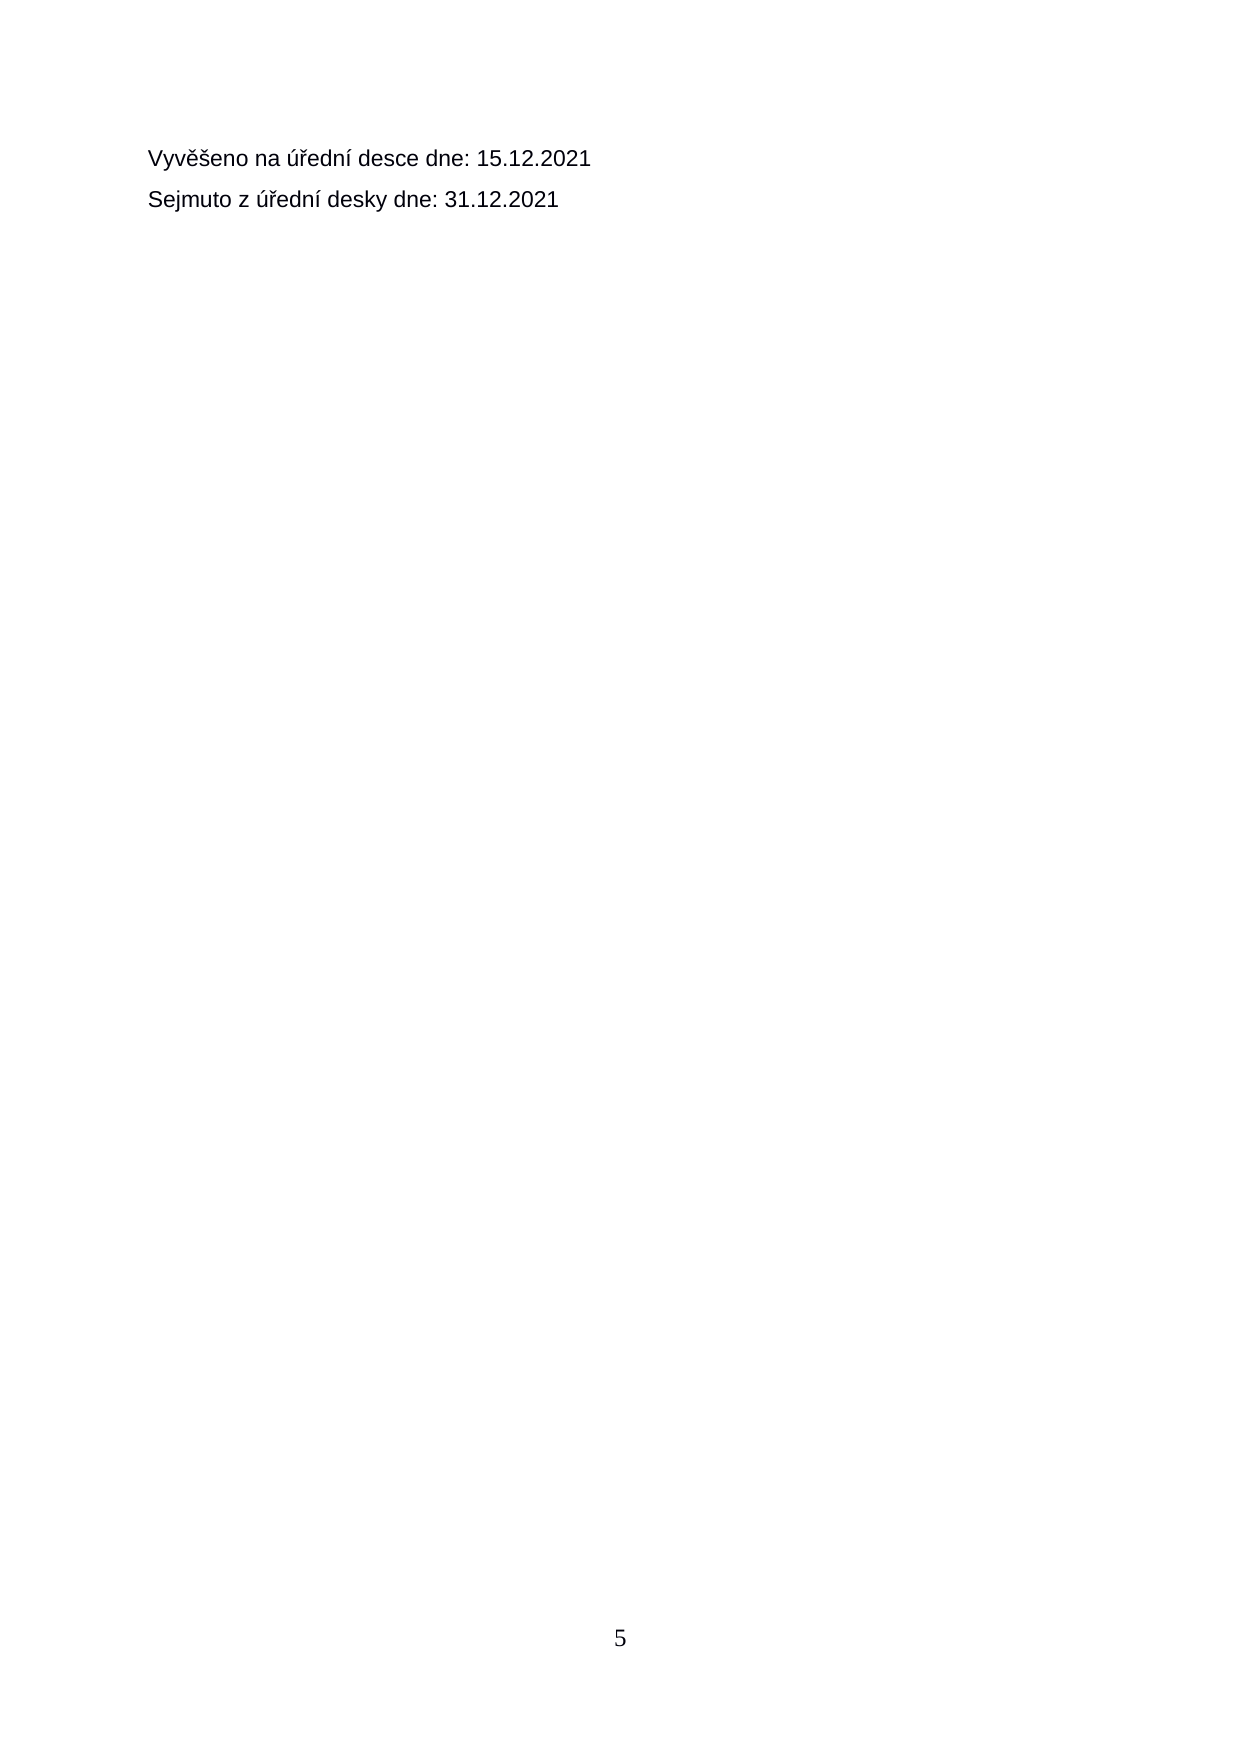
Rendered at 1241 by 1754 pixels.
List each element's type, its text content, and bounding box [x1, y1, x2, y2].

text Vyvěšeno na úřední desce dne: 15.12.2021 [148, 145, 1093, 171]
text Sejmuto z úřední desky dne: 31.12.2021 [148, 186, 1093, 213]
